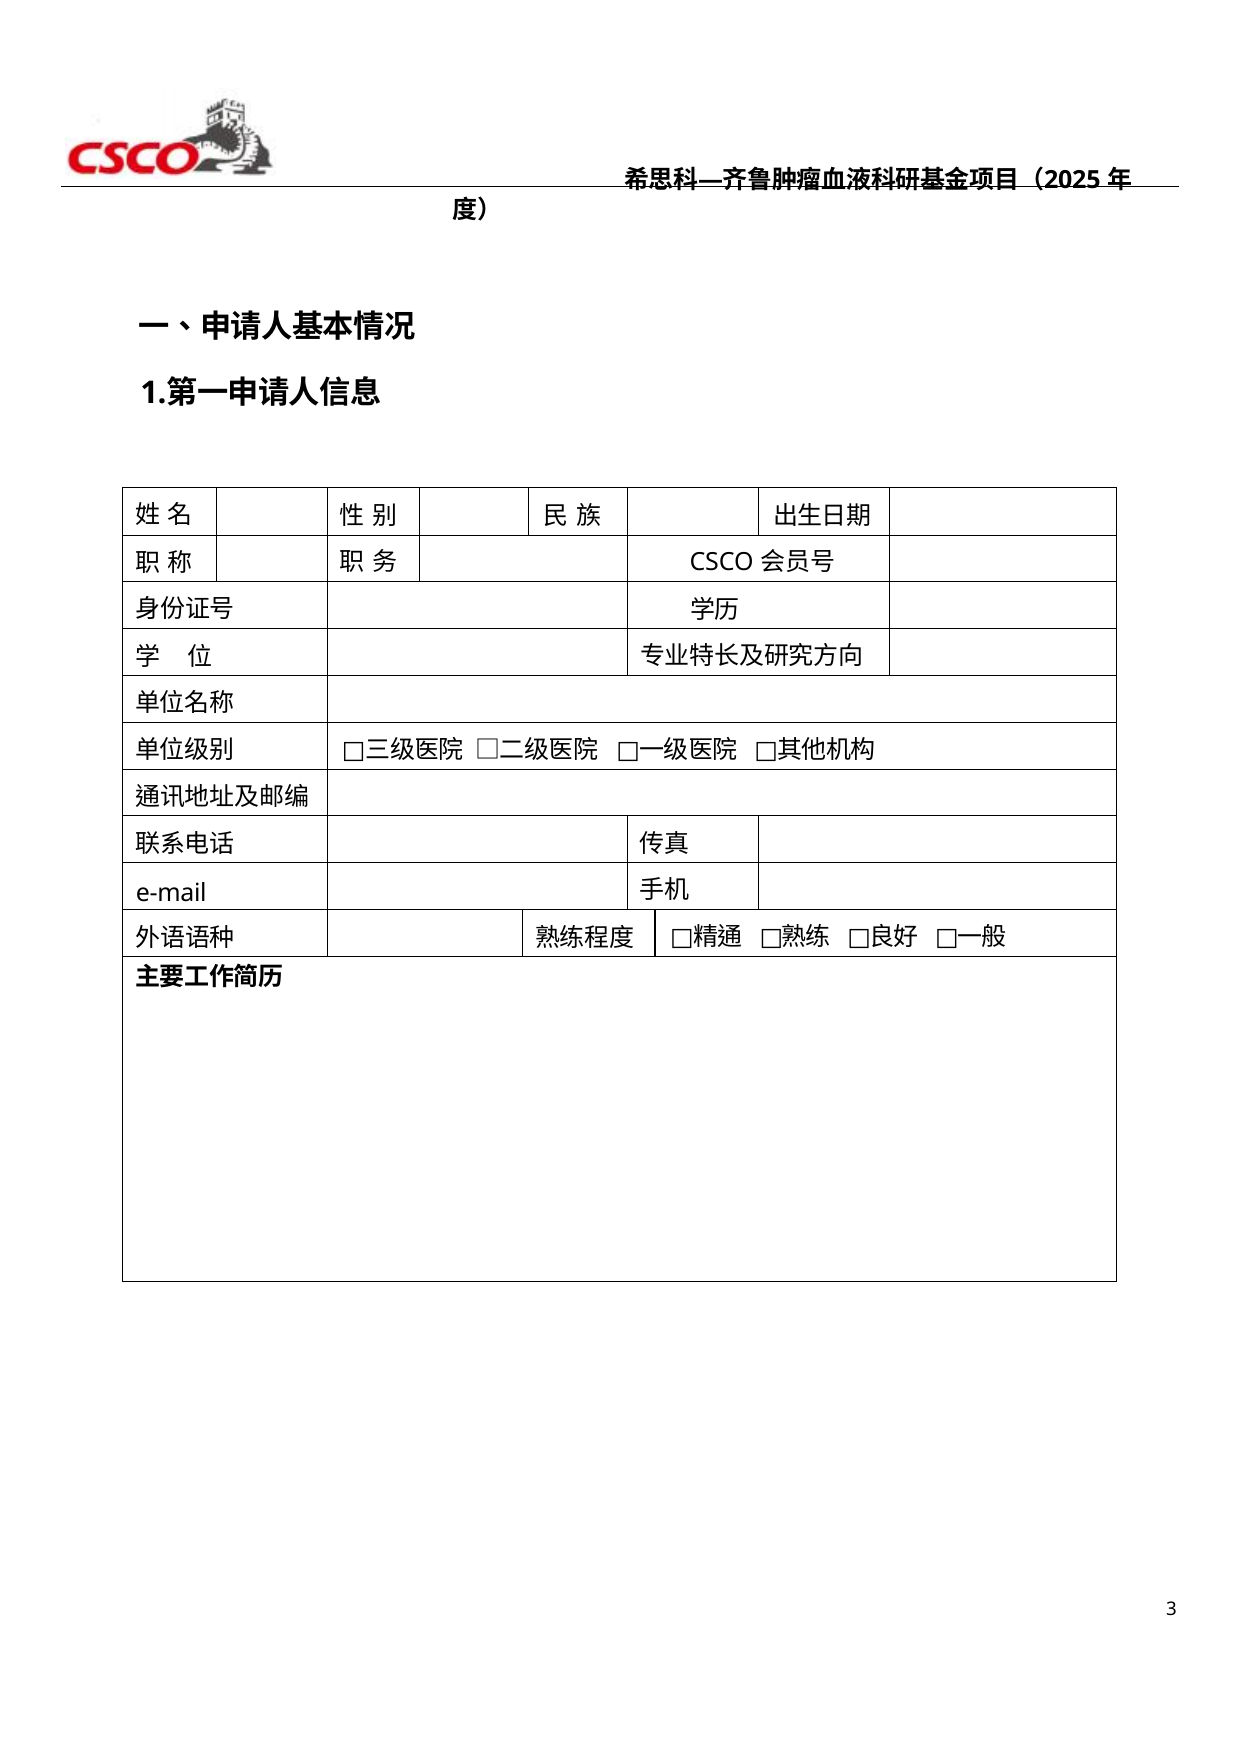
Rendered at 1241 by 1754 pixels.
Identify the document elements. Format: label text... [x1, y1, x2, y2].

table_cell [890, 629, 1116, 675]
table_cell 专业特长及研究方向 [628, 629, 889, 675]
table_cell 职 务 [328, 536, 419, 581]
table_cell 传真 [628, 816, 758, 862]
picture [65, 88, 276, 179]
table_cell 联系电话 [123, 816, 327, 862]
table_cell 学 位 [123, 629, 327, 675]
table_cell 职 称 [123, 536, 216, 581]
table_cell □精通 □熟练 □良好 □一般 [656, 910, 1116, 956]
table_cell [328, 676, 1116, 722]
table_cell [217, 536, 327, 581]
text 1.第一申请人信息 [140, 373, 1178, 411]
table_header [420, 488, 528, 534]
table_cell 单位级别 [123, 723, 327, 768]
table_cell [890, 536, 1116, 581]
table_cell 外语语种 [123, 910, 327, 956]
table_cell 单位名称 [123, 676, 327, 722]
table_header 性 别 [328, 488, 419, 534]
table_cell 手机 [628, 863, 758, 909]
table_header [217, 488, 327, 534]
table_header 姓 名 [123, 488, 216, 534]
table_cell 熟练程度 [523, 910, 654, 956]
text 一、申请人基本情况 [138, 306, 1178, 345]
table_cell □三级医院 □二级医院 □一级医院 □其他机构 [328, 723, 1116, 768]
table_header [628, 488, 758, 534]
table_cell [420, 536, 627, 581]
table_cell e-mail [123, 863, 327, 909]
table_cell [328, 629, 627, 675]
table_cell [328, 770, 1116, 815]
table_cell [890, 582, 1116, 628]
table_cell [328, 863, 627, 909]
table_header [890, 488, 1116, 534]
table_cell 身份证号 [123, 582, 327, 628]
table_cell [328, 816, 627, 862]
table_cell 学历 [628, 582, 889, 628]
table_cell 主要工作简历 [123, 957, 1116, 1281]
table_header 出生日期 [759, 488, 889, 534]
table_header 民 族 [529, 488, 627, 534]
table_cell [328, 582, 627, 628]
table_cell [759, 863, 1116, 909]
table_cell [328, 910, 522, 956]
table_cell CSCO 会员号 [628, 536, 889, 581]
table_cell [759, 816, 1116, 862]
table_cell 通讯地址及邮编 [123, 770, 327, 815]
